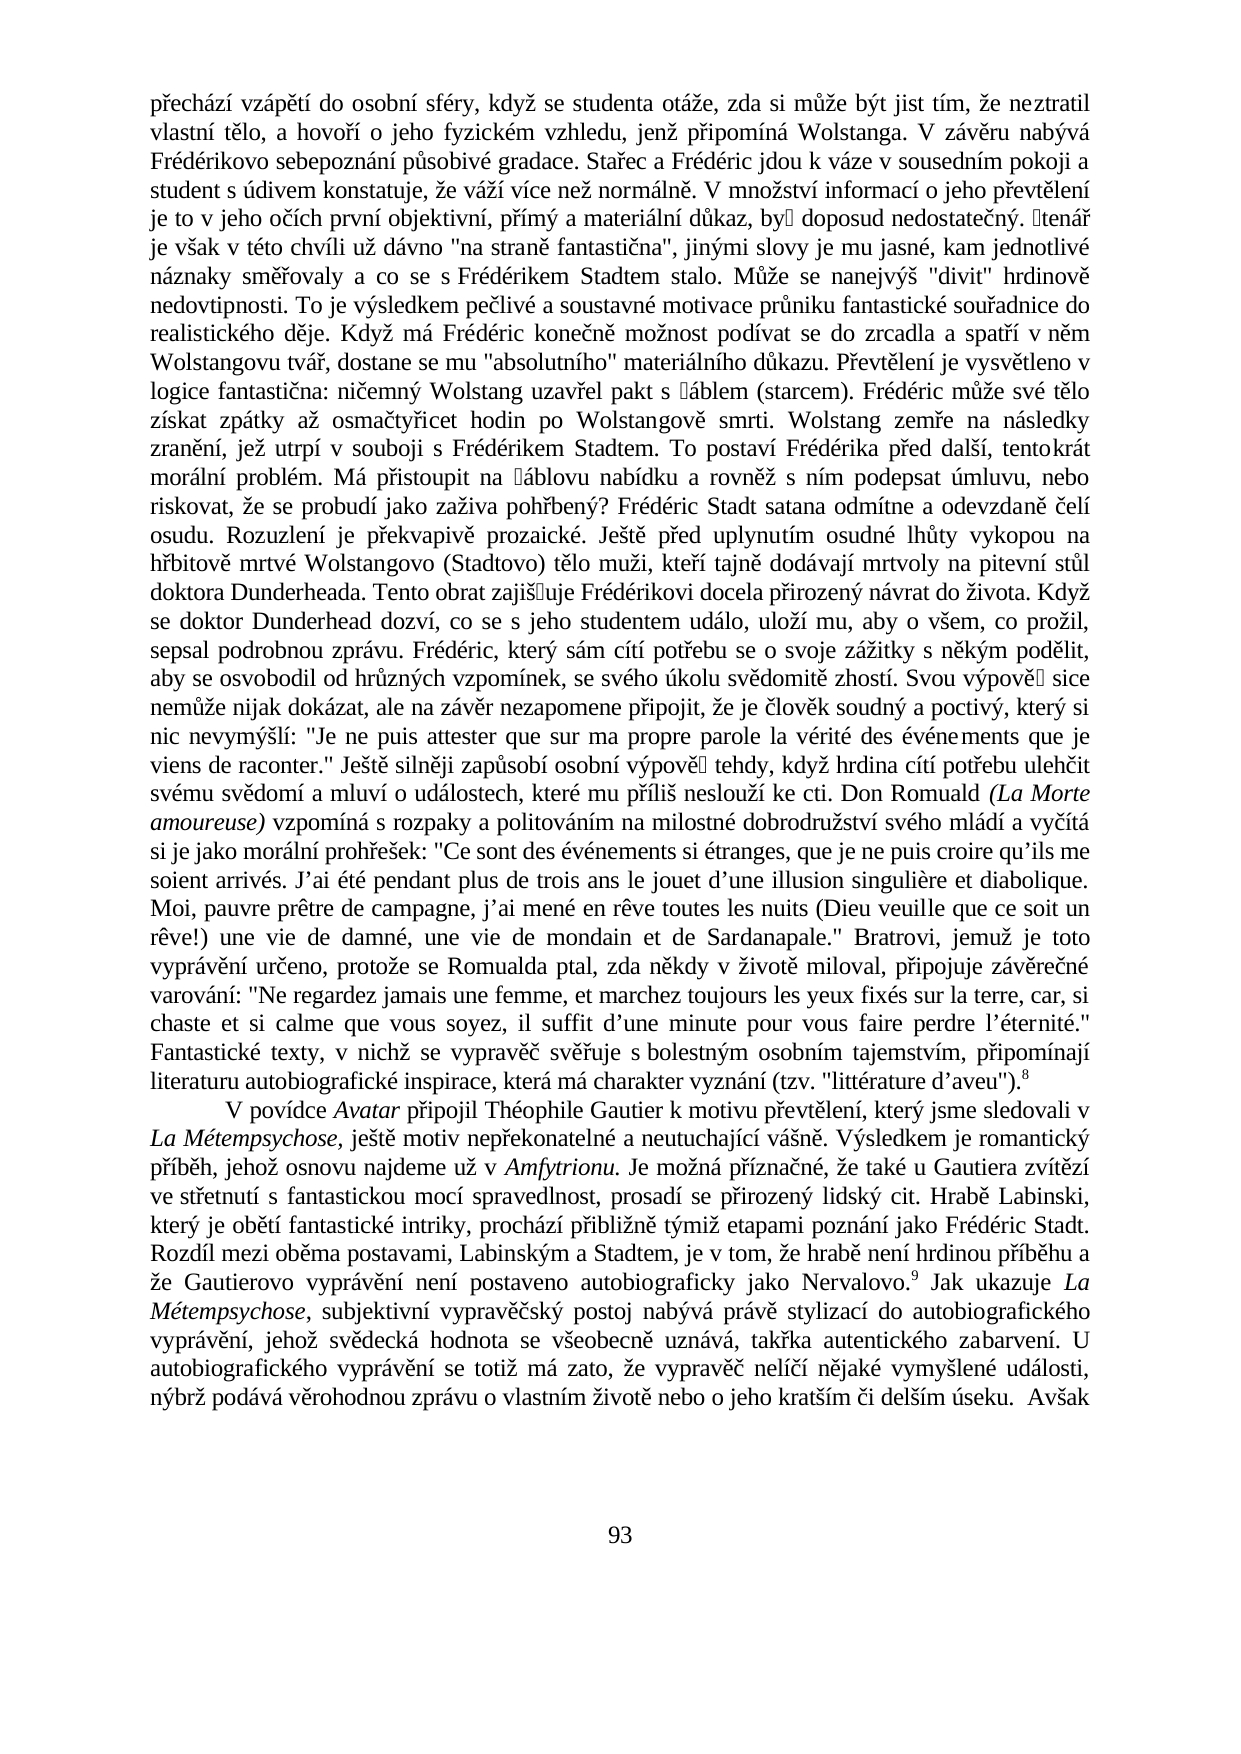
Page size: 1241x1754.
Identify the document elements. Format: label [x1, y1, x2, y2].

text [150, 1095, 1090, 1411]
text [150, 88, 1090, 1095]
